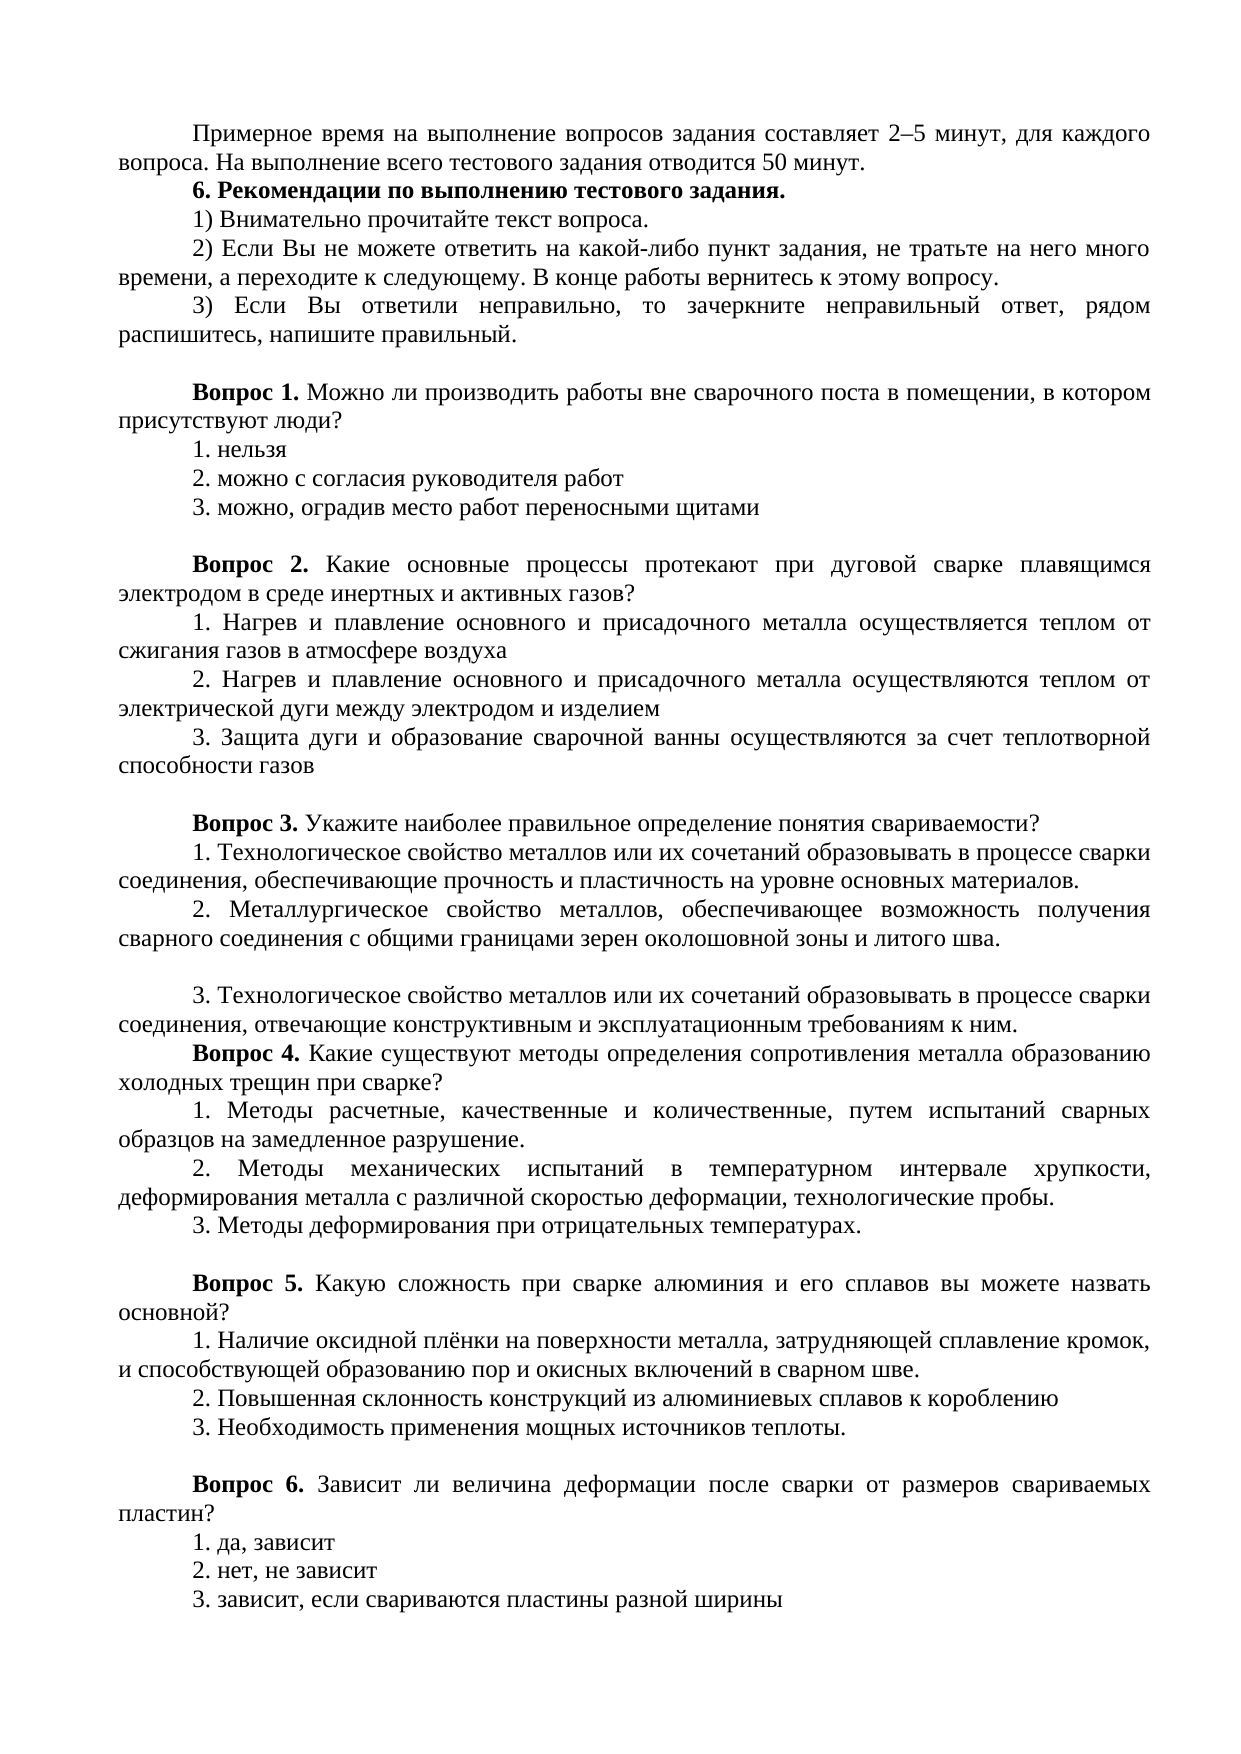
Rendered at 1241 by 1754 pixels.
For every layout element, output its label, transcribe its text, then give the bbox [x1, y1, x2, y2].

text 1. Нагрев и плавление основного и присадочного металла осуществляется теплом от сжигания газов в атмосфере воздуха [118, 607, 1152, 664]
text 2. Нагрев и плавление основного и присадочного металла осуществляются теплом от электрической дуги между электродом и изделием [118, 664, 1152, 722]
text 3. Методы деформирования при отрицательных температурах. [118, 1211, 1152, 1239]
text 6. Рекомендации по выполнению тестового задания. [118, 176, 1152, 204]
text Вопрос 5. Какую сложность при сварке алюминия и его сплавов вы можете назвать основной? [118, 1268, 1152, 1326]
text 2) Если Вы не можете ответить на какой-либо пункт задания, не тратьте на него много времени, а переходите к следующему. В конце работы вернитесь к этому вопросу. [118, 233, 1152, 291]
text 3. Технологическое свойство металлов или их сочетаний образовывать в процессе сварки соединения, отвечающие конструктивным и эксплуатационным требованиям к ним. [118, 981, 1152, 1038]
text 2. нет, не зависит [118, 1556, 1152, 1584]
text 3. Защита дуги и образование сварочной ванны осуществляются за счет теплотворной способности газов [118, 722, 1152, 779]
text 1. Наличие оксидной плёнки на поверхности металла, затрудняющей сплавление кромок, и способствующей образованию пор и окисных включений в сварном шве. [118, 1326, 1152, 1383]
text 2. Повышенная склонность конструкций из алюминиевых сплавов к короблению [118, 1383, 1152, 1412]
text Вопрос 1. Можно ли производить работы вне сварочного поста в помещении, в котором присутствуют люди? [118, 377, 1152, 434]
text 3) Если Вы ответили неправильно, то зачеркните неправильный ответ, рядом распишитесь, напишите правильный. [118, 291, 1152, 348]
text Вопрос 6. Зависит ли величина деформации после сварки от размеров свариваемых пластин? [118, 1469, 1152, 1527]
text 2. можно с согласия руководителя работ [118, 463, 1152, 492]
text 3. Необходимость применения мощных источников теплоты. [118, 1412, 1152, 1441]
text 1) Внимательно прочитайте текст вопроса. [118, 204, 1152, 233]
text 1. нельзя [118, 434, 1152, 463]
text 2. Методы механических испытаний в температурном интервале хрупкости, деформирования металла с различной скоростью деформации, технологические пробы. [118, 1153, 1152, 1211]
text Вопрос 3. Укажите наиболее правильное определение понятия свариваемости? [118, 808, 1152, 837]
text 1. Методы расчетные, качественные и количественные, путем испытаний сварных образцов на замедленное разрушение. [118, 1096, 1152, 1153]
text Вопрос 4. Какие существуют методы определения сопротивления металла образованию холодных трещин при сварке? [118, 1038, 1152, 1096]
text 3. зависит, если свариваются пластины разной ширины [118, 1584, 1152, 1613]
text Вопрос 2. Какие основные процессы протекают при дуговой сварке плавящимся электродом в среде инертных и активных газов? [118, 549, 1152, 607]
text 1. Технологическое свойство металлов или их сочетаний образовывать в процессе сварки соединения, обеспечивающие прочность и пластичность на уровне основных материалов. [118, 837, 1152, 894]
text 2. Металлургическое свойство металлов, обеспечивающее возможность получения сварного соединения с общими границами зерен околошовной зоны и литого шва. [118, 894, 1152, 952]
text 3. можно, оградив место работ переносными щитами [118, 492, 1152, 521]
text Примерное время на выполнение вопросов задания составляет 2–5 минут, для каждого вопроса. На выполнение всего тестового задания отводится 50 минут. [118, 118, 1152, 176]
text 1. да, зависит [118, 1527, 1152, 1556]
